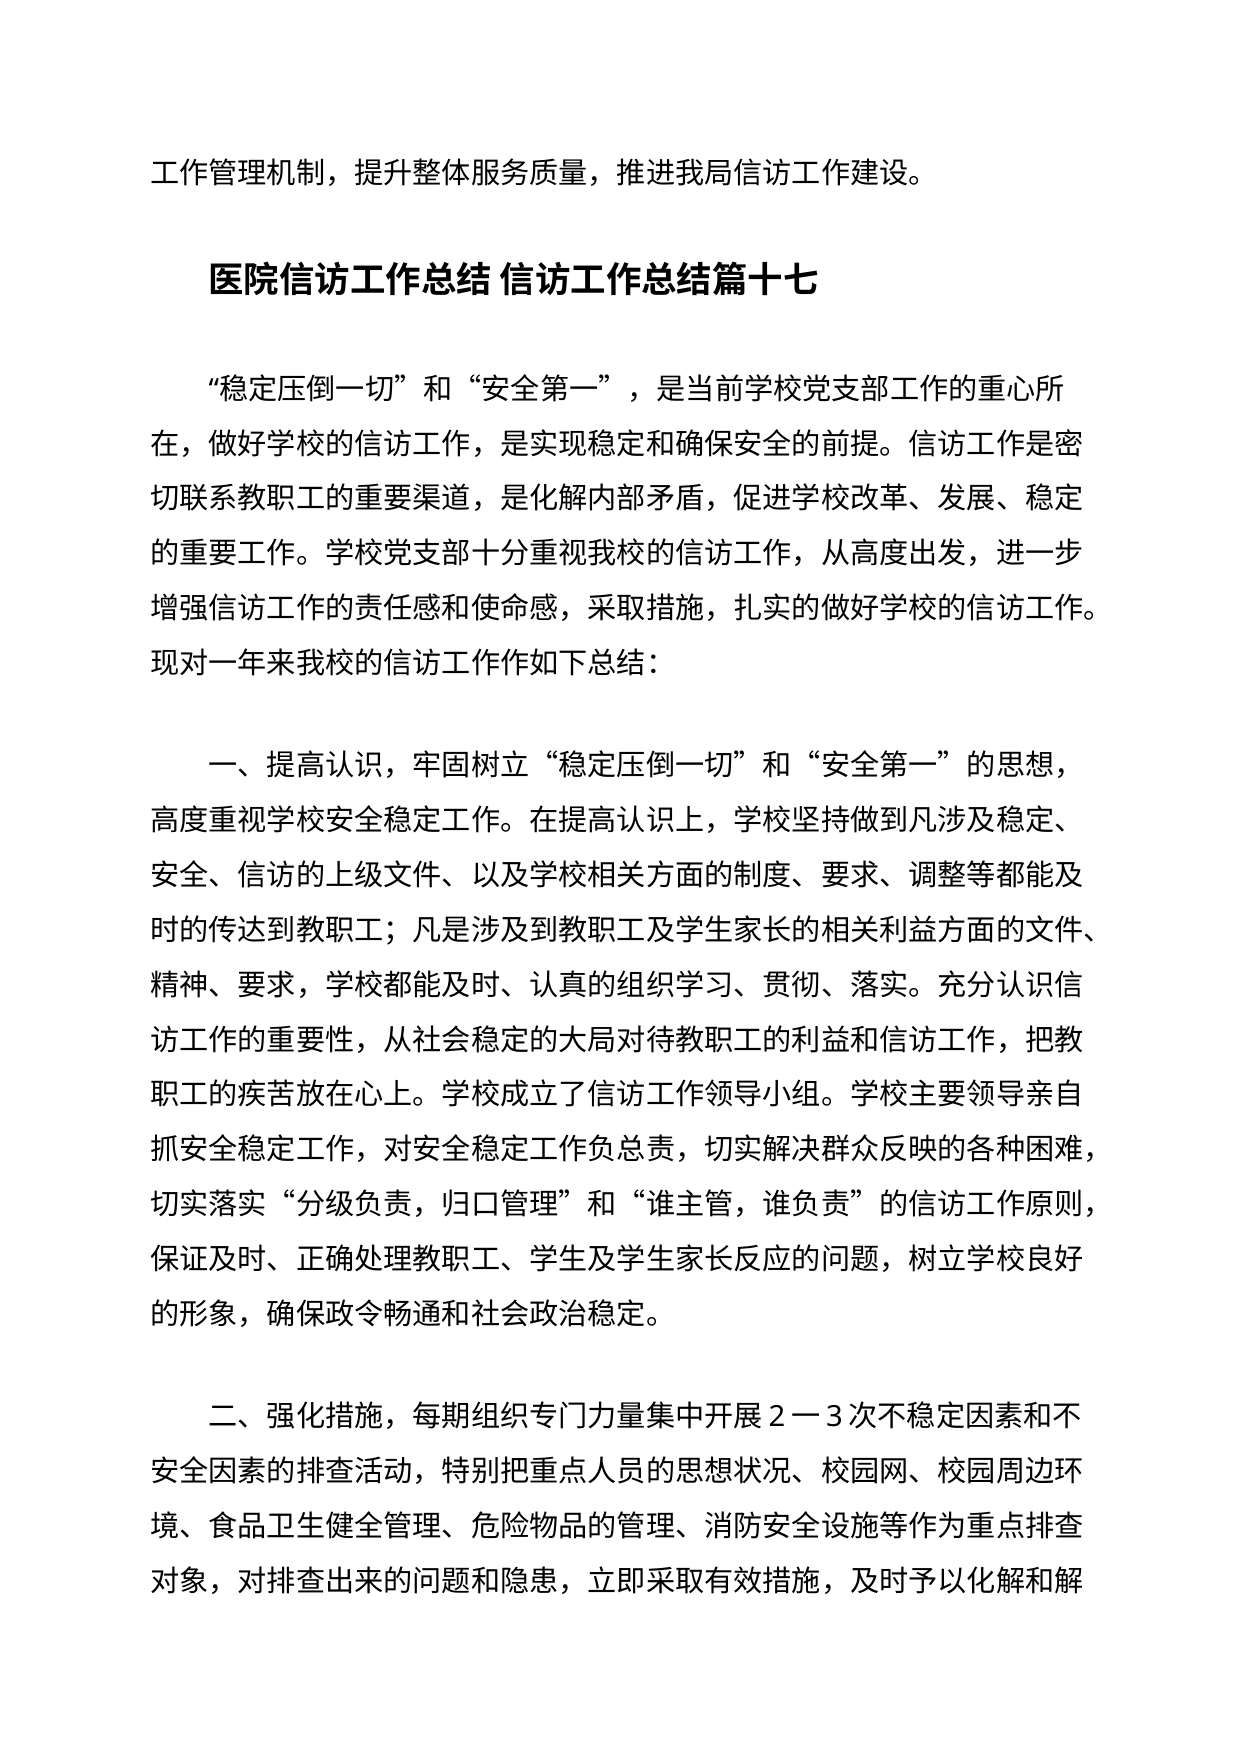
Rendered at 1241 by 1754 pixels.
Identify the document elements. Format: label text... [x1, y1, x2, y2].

text 一、提高认识，牢固树立“稳定压倒一切”和“安全第一”的思想，高度重视学校安全稳定工作。在提高认识上，学校坚持做到凡涉及稳定、安全、信访的上级文件、以及学校相关方面的制度、要求、调整等都能及时的传达到教职工；凡是涉及到教职工及学生家长的相关利益方面的文件、精神、要求，学校都能及时、认真的组织学习、贯彻、落实。充分认识信访工作的重要性，从社会稳定的大局对待教职工的利益和信访工作，把教职工的疾苦放在心上。学校成立了信访工作领导小组。学校主要领导亲自抓安全稳定工作，对安全稳定工作负总责，切实解决群众反映的各种困难，切实落实“分级负责，归口管理”和“谁主管，谁负责”的信访工作原则，保证及时、正确处理教职工、学生及学生家长反应的问题，树立学校良好的形象，确保政令畅通和社会政治稳定。 [150, 742, 1090, 1333]
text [150, 1392, 1090, 1599]
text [150, 150, 1090, 192]
text 医院信访工作总结 信访工作总结篇十七 [150, 252, 1090, 303]
text “稳定压倒一切”和“安全第一”，是当前学校党支部工作的重心所在，做好学校的信访工作，是实现稳定和确保安全的前提。信访工作是密切联系教职工的重要渠道，是化解内部矛盾，促进学校改革、发展、稳定的重要工作。学校党支部十分重视我校的信访工作，从高度出发，进一步增强信访工作的责任感和使命感，采取措施，扎实的做好学校的信访工作。现对一年来我校的信访工作作如下总结： [150, 365, 1090, 682]
